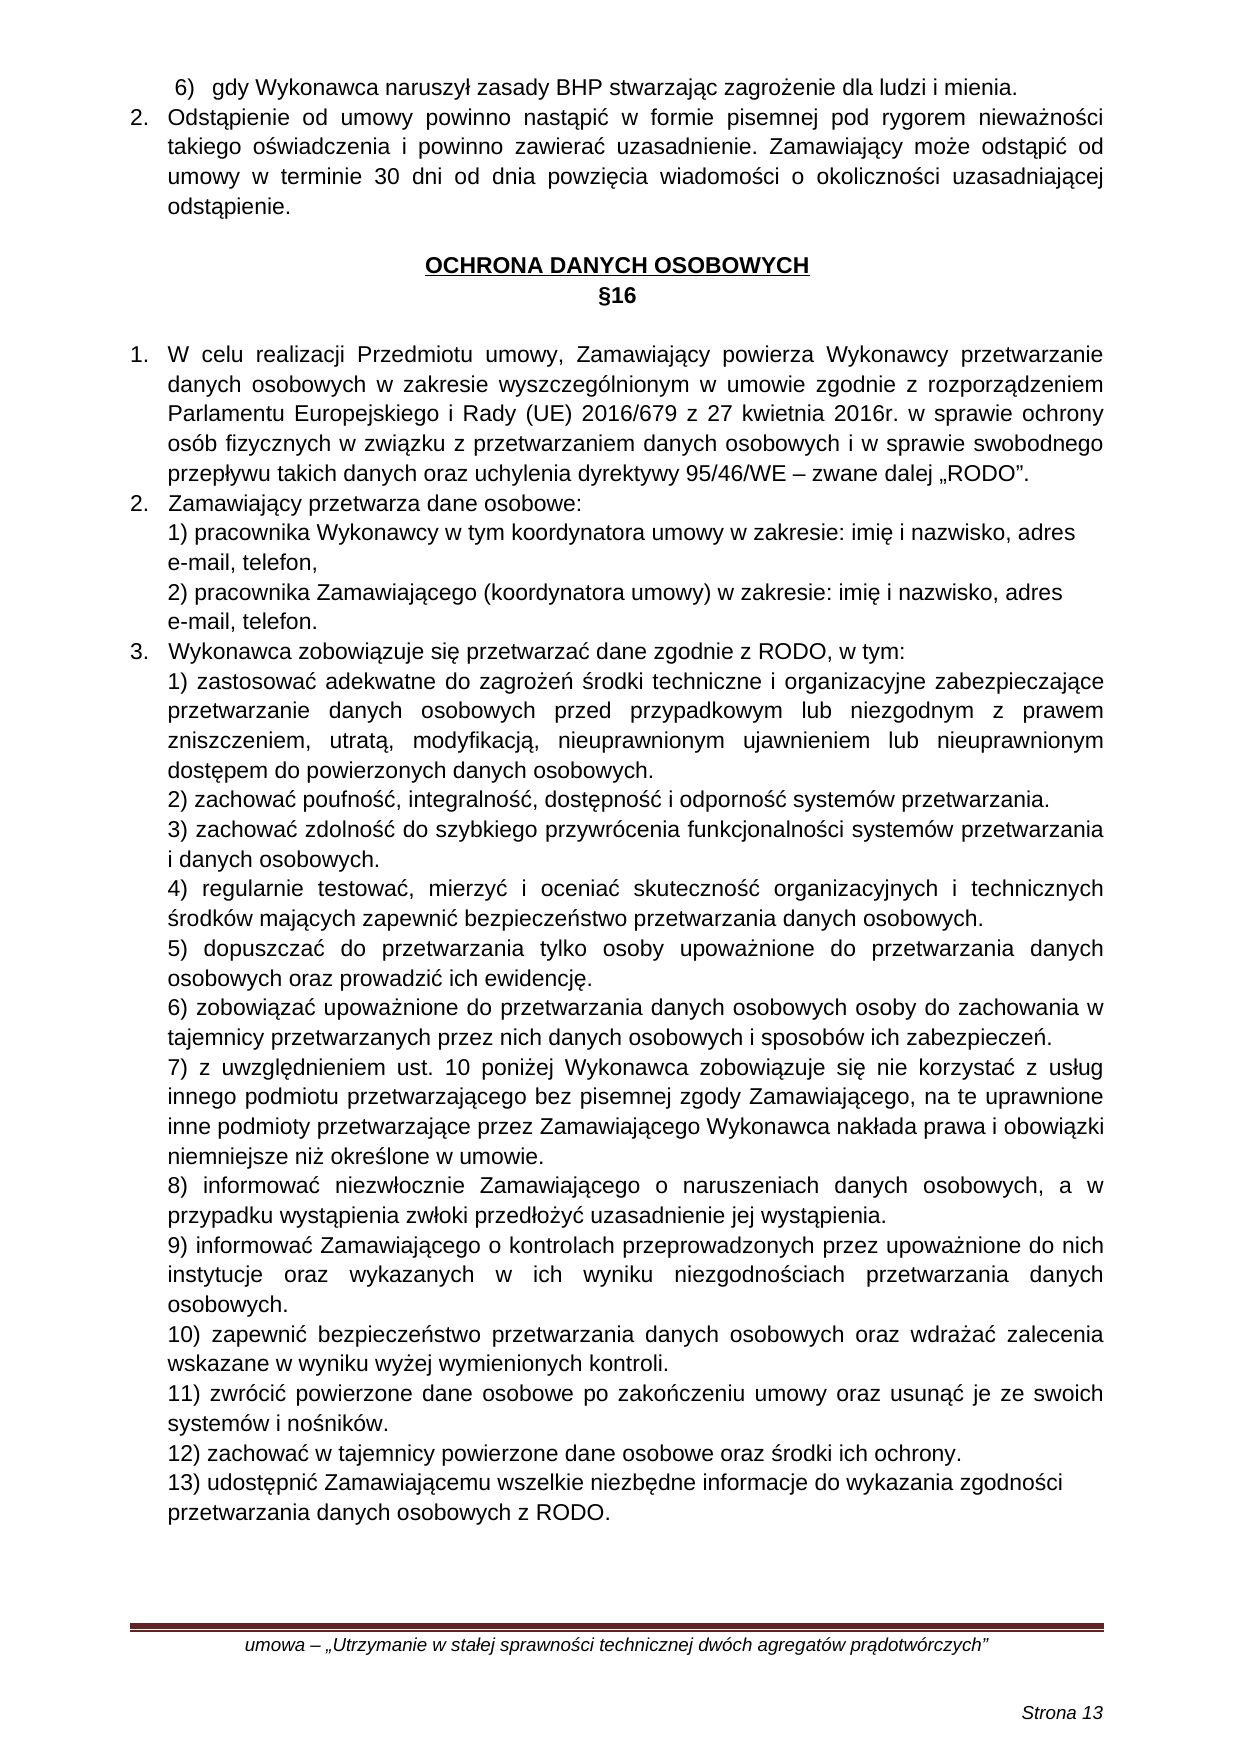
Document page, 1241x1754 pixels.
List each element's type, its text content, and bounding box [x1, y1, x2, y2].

text 13) udostępnić Zamawiającemu wszelkie niezbędne informacje do wykazania zgodności [167, 1469, 1104, 1496]
text 2) zachować poufność, integralność, dostępność i odporność systemów przetwarzania. [167, 786, 1104, 813]
text 8) informować niezwłocznie Zamawiającego o naruszeniach danych osobowych, a w przypadku wystąpienia zwłoki przedłożyć uzasadnienie jej wystąpienia. [167, 1172, 1104, 1228]
text §16 [130, 282, 1104, 308]
text 2) pracownika Zamawiającego (koordynatora umowy) w zakresie: imię i nazwisko, adres [167, 578, 1104, 605]
text e-mail, telefon. [167, 608, 1104, 634]
text 1) zastosować adekwatne do zagrożeń środki techniczne i organizacyjne zabezpieczające przetwarzanie danych osobowych przed przypadkowym lub niezgodnym z prawem zniszczeniem, utratą, modyfikacją, nieuprawnionym ujawnieniem lub nieuprawnionym dostępem do powierzonych danych osobowych. [167, 668, 1104, 783]
text przetwarzania danych osobowych z RODO. [167, 1499, 1104, 1525]
list Odstąpienie od umowy powinno nastąpić w formie pisemnej pod rygorem nieważności takiego oświadczenia i powinno zawierać uzasadnienie. Zamawiający może odstąpić od umowy w terminie 30 dni od dnia powzięcia wiadomości o okoliczności uzasadniającej odstąpienie. [130, 103, 1104, 219]
text 3) zachować zdolność do szybkiego przywrócenia funkcjonalności systemów przetwarzania i danych osobowych. [167, 816, 1104, 872]
text 3. Wykonawca zobowiązuje się przetwarzać dane zgodnie z RODO, w tym: [130, 638, 1104, 664]
text 10) zapewnić bezpieczeństwo przetwarzania danych osobowych oraz wdrażać zalecenia wskazane w wyniku wyżej wymienionych kontroli. [167, 1321, 1104, 1377]
text 7) z uwzględnieniem ust. 10 poniżej Wykonawca zobowiązuje się nie korzystać z usług innego podmiotu przetwarzającego bez pisemnej zgody Zamawiającego, na te uprawnione inne podmioty przetwarzające przez Zamawiającego Wykonawca nakłada prawa i obowiązki niemniejsze niż określone w umowie. [167, 1053, 1104, 1169]
list W celu realizacji Przedmiotu umowy, Zamawiający powierza Wykonawcy przetwarzanie danych osobowych w zakresie wyszczególnionym w umowie zgodnie z rozporządzeniem Parlamentu Europejskiego i Rady (UE) 2016/679 z 27 kwietnia 2016r. w sprawie ochrony osób fizycznych w związku z przetwarzaniem danych osobowych i w sprawie swobodnego przepływu takich danych oraz uchylenia dyrektywy 95/46/WE – zwane dalej „RODO”. [130, 341, 1104, 486]
text 2. Zamawiający przetwarza dane osobowe: [130, 489, 1104, 516]
text 11) zwrócić powierzone dane osobowe po zakończeniu umowy oraz usunąć je ze swoich systemów i nośników. [167, 1380, 1104, 1436]
text 5) dopuszczać do przetwarzania tylko osoby upoważnione do przetwarzania danych osobowych oraz prowadzić ich ewidencję. [167, 935, 1104, 991]
text e-mail, telefon, [167, 549, 1104, 575]
text 12) zachować w tajemnicy powierzone dane osobowe oraz środki ich ochrony. [167, 1439, 1104, 1466]
text 6) zobowiązać upoważnione do przetwarzania danych osobowych osoby do zachowania w tajemnicy przetwarzanych przez nich danych osobowych i sposobów ich zabezpieczeń. [167, 994, 1104, 1050]
text 9) informować Zamawiającego o kontrolach przeprowadzonych przez upoważnione do nich instytucje oraz wykazanych w ich wyniku niezgodnościach przetwarzania danych osobowych. [167, 1232, 1104, 1317]
list gdy Wykonawca naruszył zasady BHP stwarzając zagrożenie dla ludzi i mienia. [174, 74, 1104, 100]
text OCHRONA DANYCH OSOBOWYCH [130, 252, 1104, 278]
text 4) regularnie testować, mierzyć i oceniać skuteczność organizacyjnych i technicznych środków mających zapewnić bezpieczeństwo przetwarzania danych osobowych. [167, 875, 1104, 931]
text 1) pracownika Wykonawcy w tym koordynatora umowy w zakresie: imię i nazwisko, adres [167, 519, 1104, 546]
